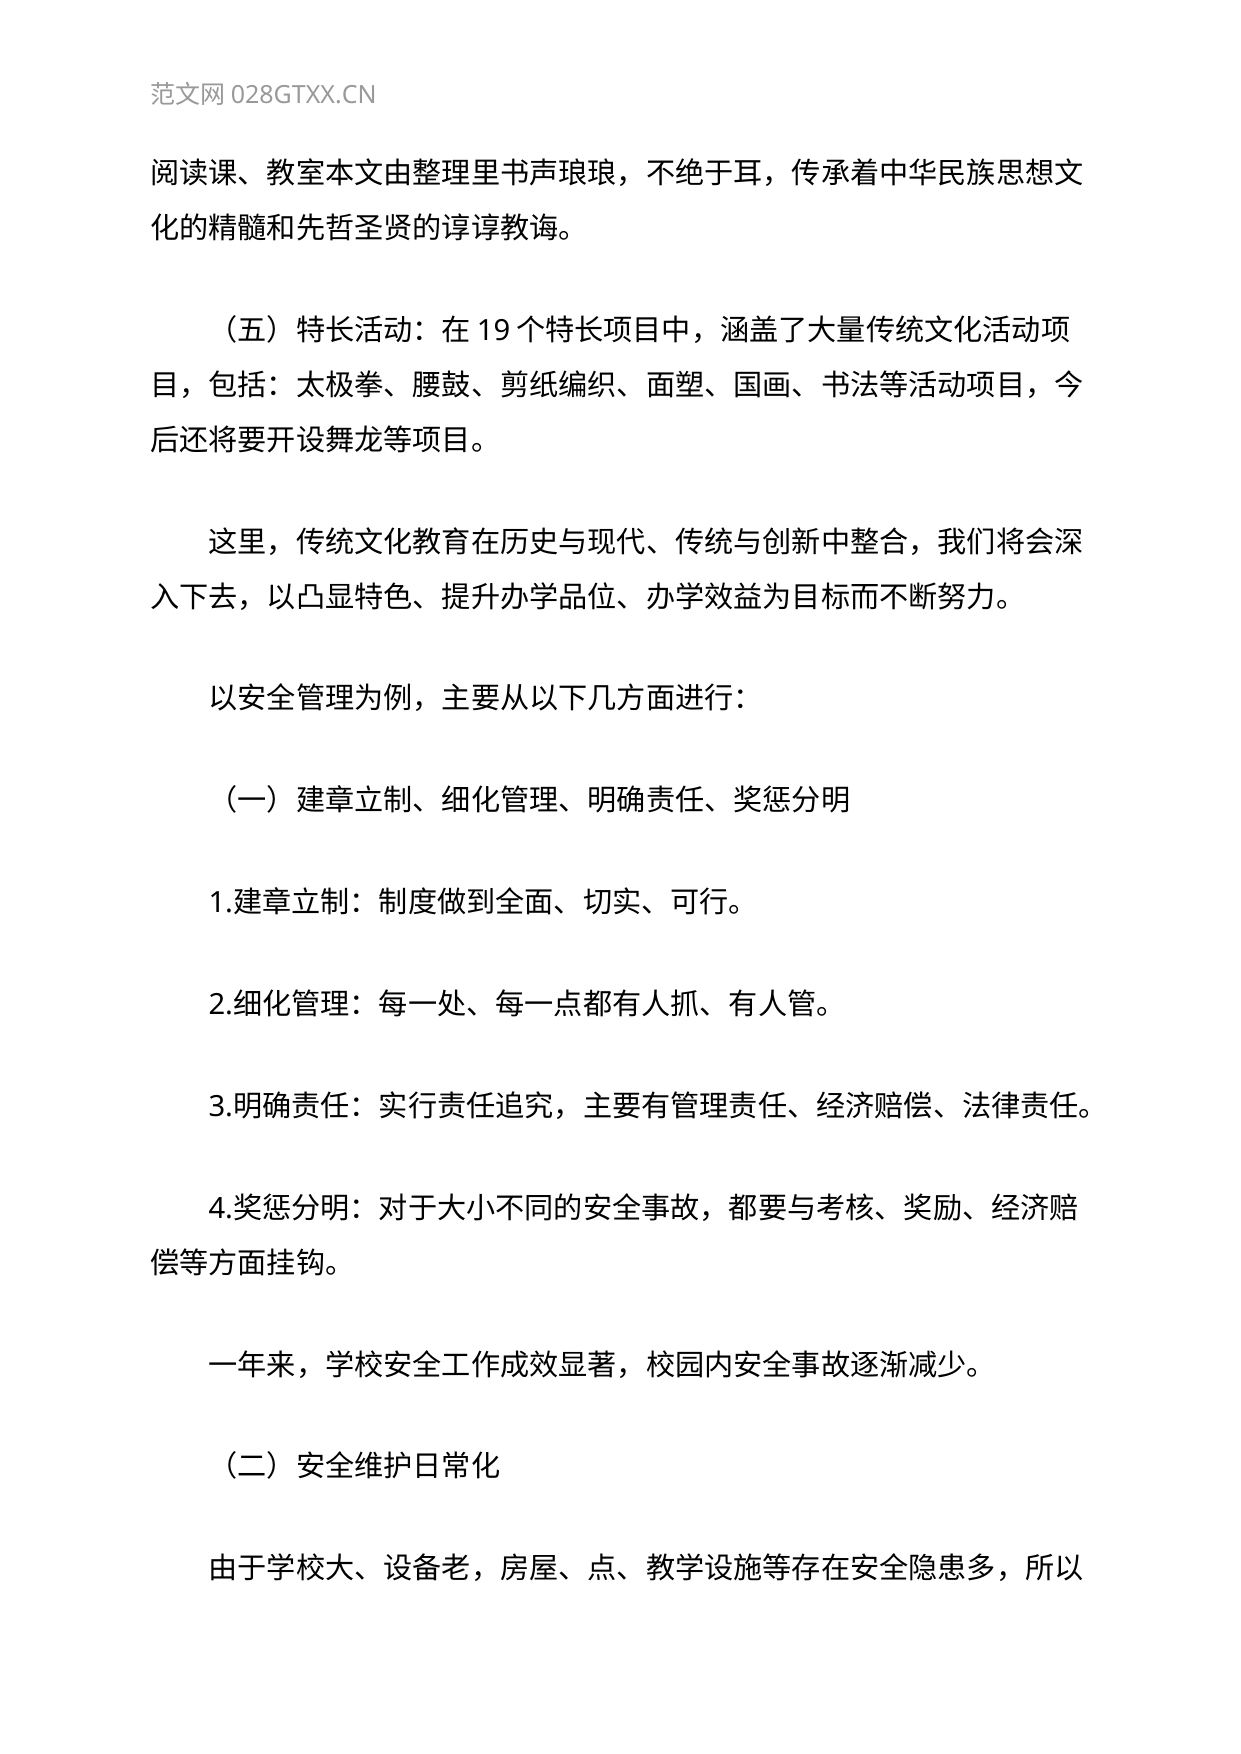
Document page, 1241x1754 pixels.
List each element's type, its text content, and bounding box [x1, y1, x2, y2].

text 2.细化管理：每一处、每一点都有人抓、有人管。 [150, 981, 1090, 1023]
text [150, 150, 1090, 247]
text 以安全管理为例，主要从以下几方面进行： [150, 675, 1090, 717]
text （五）特长活动：在19个特长项目中，涵盖了大量传统文化活动项目，包括：太极拳、腰鼓、剪纸编织、面塑、国画、书法等活动项目，今后还将要开设舞龙等项目。 [150, 307, 1090, 459]
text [150, 1545, 1090, 1587]
text 这里，传统文化教育在历史与现代、传统与创新中整合，我们将会深入下去，以凸显特色、提升办学品位、办学效益为目标而不断努力。 [150, 518, 1090, 616]
text 一年来，学校安全工作成效显著，校园内安全事故逐渐减少。 [150, 1341, 1090, 1383]
text 1.建章立制：制度做到全面、切实、可行。 [150, 878, 1090, 921]
text 3.明确责任：实行责任追究，主要有管理责任、经济赔偿、法律责任。 [150, 1082, 1090, 1125]
text 4.奖惩分明：对于大小不同的安全事故，都要与考核、奖励、经济赔偿等方面挂钩。 [150, 1184, 1090, 1282]
text （二）安全维护日常化 [150, 1443, 1090, 1485]
text （一）建章立制、细化管理、明确责任、奖惩分明 [150, 777, 1090, 819]
